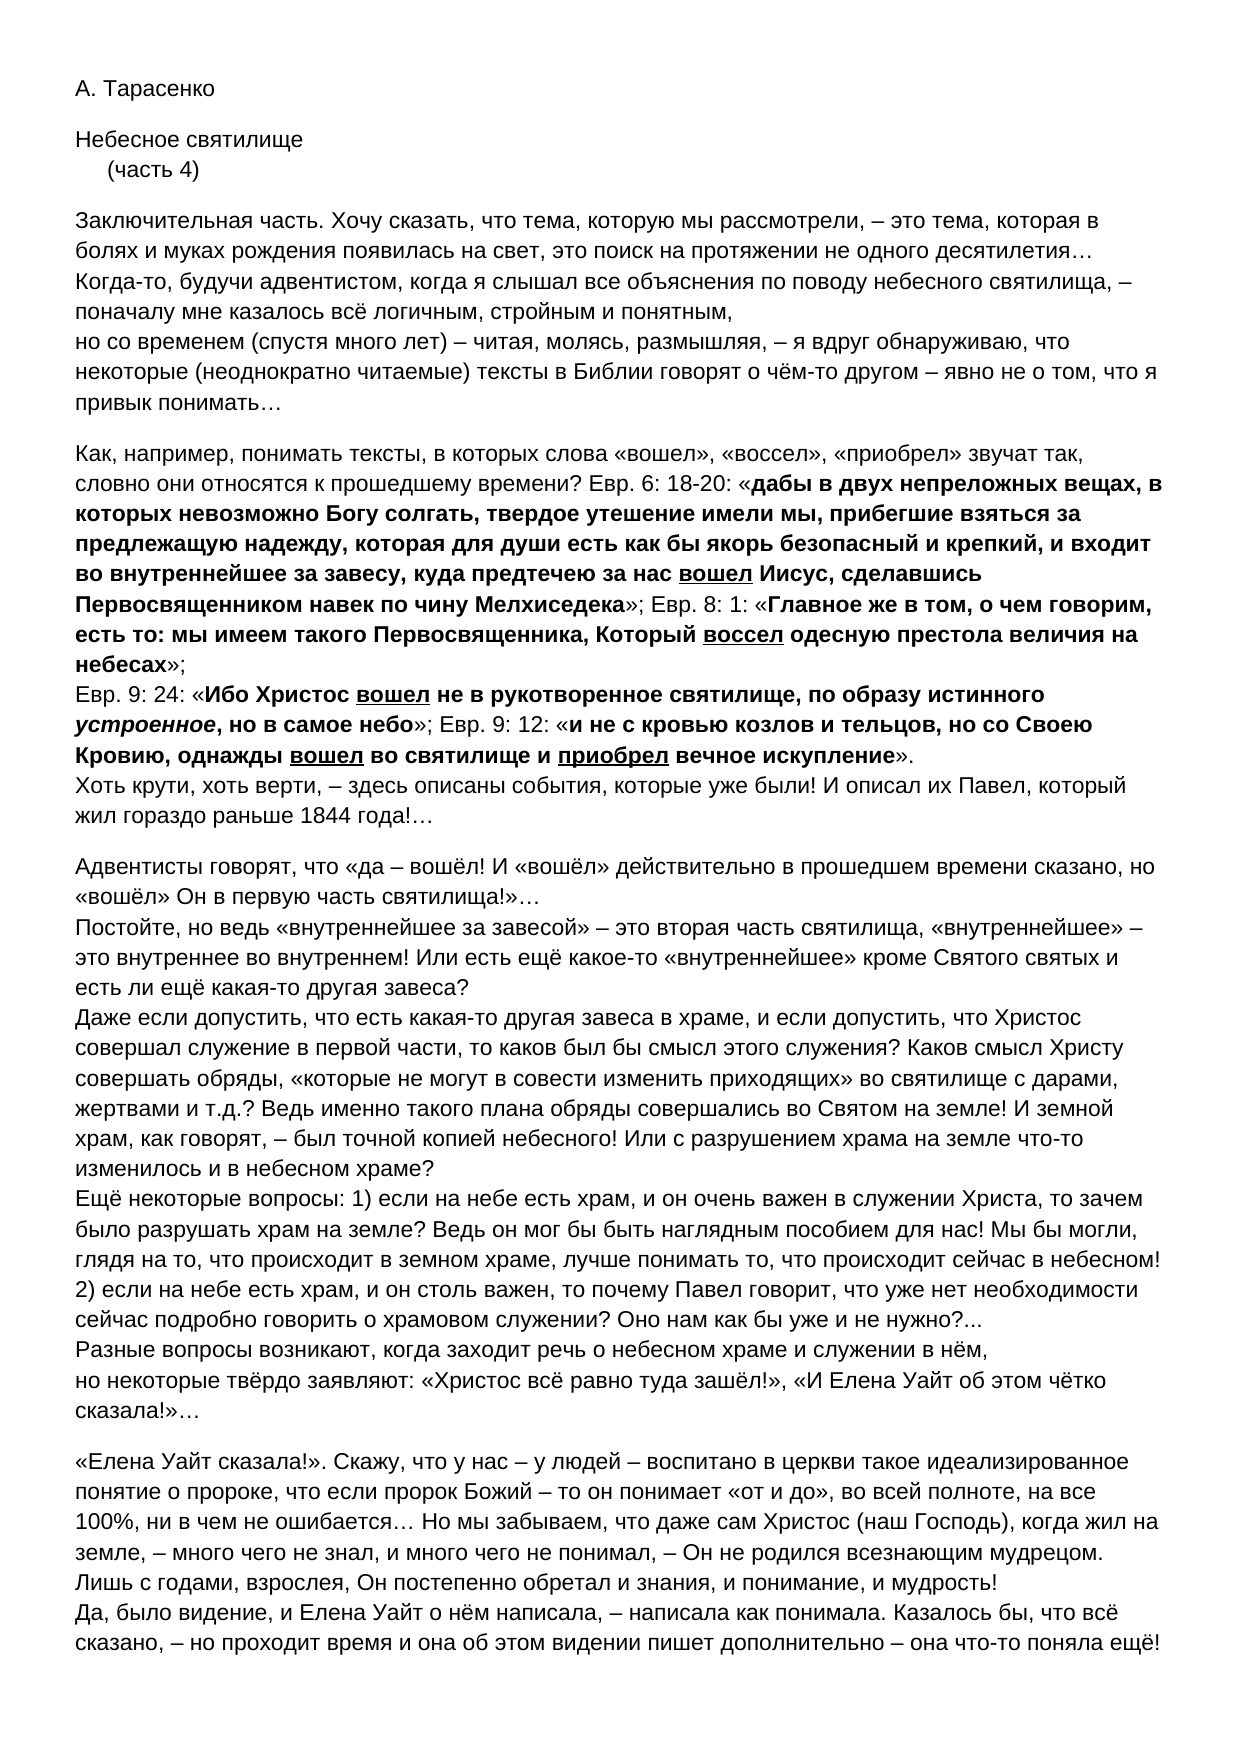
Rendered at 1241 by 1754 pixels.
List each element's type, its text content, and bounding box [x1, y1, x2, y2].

text Как, например, понимать тексты, в которых слова «вошел», «воссел», «приобрел» звучат так, словно они относятся к прошедшему времени? Евр. 6: 18-20: «дабы в двух непреложных вещах, в которых невозможно Богу солгать, твердое утешение имели мы, прибегшие взяться за предлежащую надежду, которая для души есть как бы якорь безопасный и крепкий, и входит во внутреннейшее за завесу, куда предтечею за нас вошел Иисус, сделавшись Первосвященником навек по чину Мелхиседека»; Евр. 8: 1: «Главное же в том, о чем говорим, есть то: мы имеем такого Первосвященника, Который воссел одесную престола величия на небесах»; Евр. 9: 24: «Ибо Христос вошел не в рукотворенное святилище, по образу истинного устроенное, но в самое небо»; Евр. 9: 12: «и не с кровью козлов и тельцов, но со Своею Кровию, однажды вошел во святилище и приобрел вечное искупление». Хоть крути, хоть верти, – здесь описаны события, которые уже были! И описал их Павел, который жил гораздо раньше 1844 года!… [75, 439, 1165, 828]
text Небесное святилище (часть 4) [75, 126, 1165, 183]
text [75, 1448, 1165, 1656]
text Заключительная часть. Хочу сказать, что тема, которую мы рассмотрели, – это тема, которая в болях и муках рождения появилась на свет, это поиск на протяжении не одного десятилетия… Когда-то, будучи адвентистом, когда я слышал все объяснения по поводу небесного святилища, – поначалу мне казалось всё логичным, стройным и понятным, но со временем (спустя много лет) – читая, молясь, размышляя, – я вдруг обнаруживаю, что некоторые (неоднократно читаемые) тексты в Библии говорят о чём-то другом – явно не о том, что я привык понимать… [75, 207, 1165, 415]
text А. Тарасенко [75, 75, 1165, 101]
text Адвентисты говорят, что «да – вошёл! И «вошёл» действительно в прошедшем времени сказано, но «вошёл» Он в первую часть святилища!»… Постойте, но ведь «внутреннейшее за завесой» – это вторая часть святилища, «внутреннейшее» – это внутреннее во внутреннем! Или есть ещё какое-то «внутреннейшее» кроме Святого святых и есть ли ещё какая-то другая завеса? Даже если допустить, что есть какая-то другая завеса в храме, и если допустить, что Христос совершал служение в первой части, то каков был бы смысл этого служения? Каков смысл Христу совершать обряды, «которые не могут в совести изменить приходящих» во святилище с дарами, жертвами и т.д.? Ведь именно такого плана обряды совершались во Святом на земле! И земной храм, как говорят, – был точной копией небесного! Или с разрушением храма на земле что-то изменилось и в небесном храме? Ещё некоторые вопросы: 1) если на небе есть храм, и он очень важен в служении Христа, то зачем было разрушать храм на земле? Ведь он мог бы быть наглядным пособием для нас! Мы бы могли, глядя на то, что происходит в земном храме, лучше понимать то, что происходит сейчас в небесном! 2) если на небе есть храм, и он столь важен, то почему Павел говорит, что уже нет необходимости сейчас подробно говорить о храмовом служении? Оно нам как бы уже и не нужно?... Разные вопросы возникают, когда заходит речь о небесном храме и служении в нём, но некоторые твёрдо заявляют: «Христос всё равно туда зашёл!», «И Елена Уайт об этом чётко сказала!»… [75, 853, 1165, 1423]
